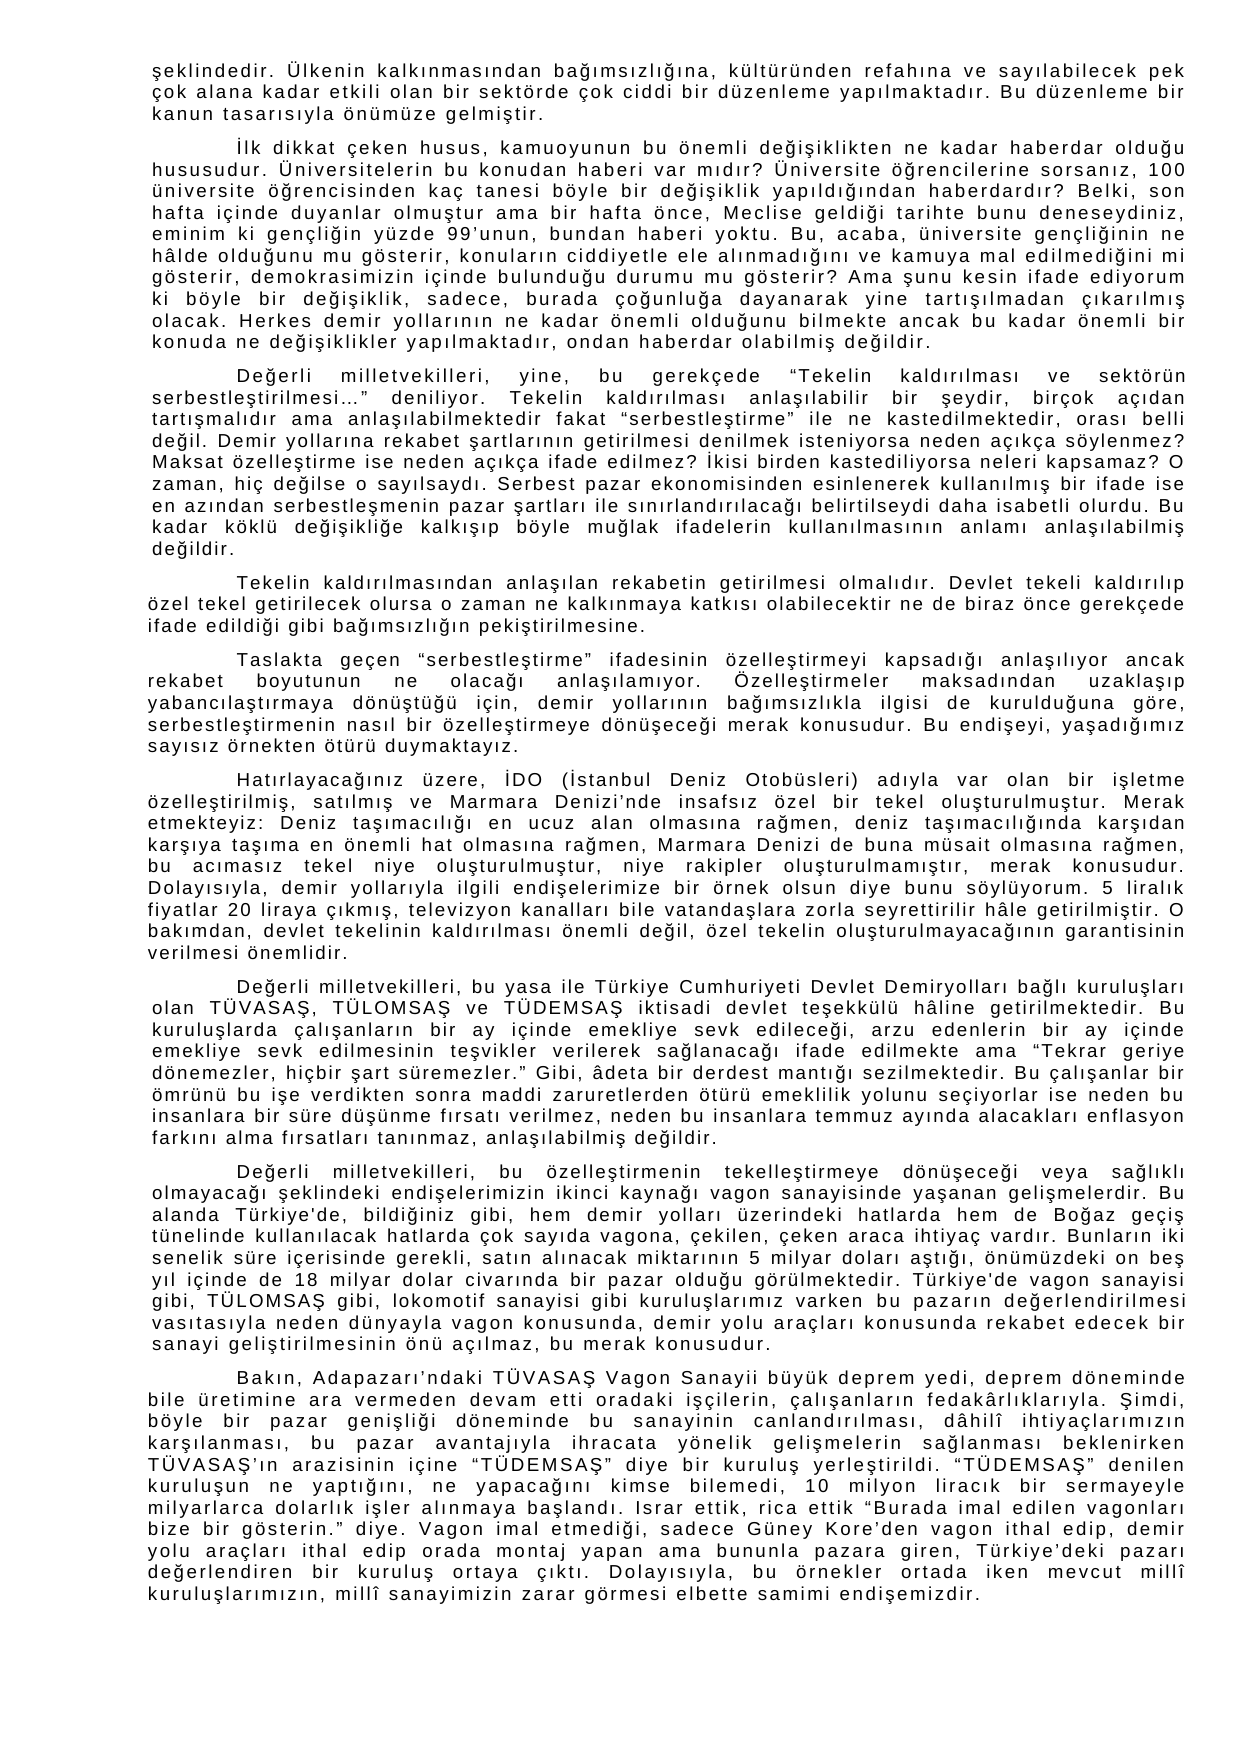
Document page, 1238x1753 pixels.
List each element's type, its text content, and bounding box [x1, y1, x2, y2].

text Değerli milletvekilleri, bu yasa ile Türkiye Cumhuriyeti Devlet Demiryolları bağlı kuruluşları olan TÜVASAŞ, TÜLOMSAŞ ve TÜDEMSAŞ iktisadi devlet teşekkülü hâline getirilmektedir. Bu kuruluşlarda çalışanların bir ay içinde emekliye sevk edileceği, arzu edenlerin bir ay içinde emekliye sevk edilmesinin teşvikler verilerek sağlanacağı ifade edilmekte ama “Tekrar geriye dönemezler, hiçbir şart süremezler.” Gibi, âdeta bir derdest mantığı sezilmektedir. Bu çalışanlar bir ömrünü bu işe verdikten sonra maddi zaruretlerden ötürü emeklilik yolunu seçiyorlar ise neden bu insanlara bir süre düşünme fırsatı verilmez, neden bu insanlara temmuz ayında alacakları enflasyon farkını alma fırsatları tanınmaz, anlaşılabilmiş değildir. [152, 976, 1186, 1148]
text Taslakta geçen “serbestleştirme” ifadesinin özelleştirmeyi kapsadığı anlaşılıyor ancak rekabet boyutunun ne olacağı anlaşılamıyor. Özelleştirmeler maksadından uzaklaşıp yabancılaştırmaya dönüştüğü için, demir yollarının bağımsızlıkla ilgisi de kurulduğuna göre, serbestleştirmenin nasıl bir özelleştirmeye dönüşeceği merak konusudur. Bu endişeyi, yaşadığımız sayısız örnekten ötürü duymaktayız. [148, 649, 1186, 757]
text Değerli milletvekilleri, yine, bu gerekçede “Tekelin kaldırılması ve sektörün serbestleştirilmesi…” deniliyor. Tekelin kaldırılması anlaşılabilir bir şeydir, birçok açıdan tartışmalıdır ama anlaşılabilmektedir fakat “serbestleştirme” ile ne kastedilmektedir, orası belli değil. Demir yollarına rekabet şartlarının getirilmesi denilmek isteniyorsa neden açıkça söylenmez? Maksat özelleştirme ise neden açıkça ifade edilmez? İkisi birden kastediliyorsa neleri kapsamaz? O zaman, hiç değilse o sayılsaydı. Serbest pazar ekonomisinden esinlenerek kullanılmış bir ifade ise en azından serbestleşmenin pazar şartları ile sınırlandırılacağı belirtilseydi daha isabetli olurdu. Bu kadar köklü değişikliğe kalkışıp böyle muğlak ifadelerin kullanılmasının anlamı anlaşılabilmiş değildir. [152, 365, 1186, 559]
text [152, 60, 1186, 124]
text Bakın, Adapazarı’ndaki TÜVASAŞ Vagon Sanayii büyük deprem yedi, deprem döneminde bile üretimine ara vermeden devam etti oradaki işçilerin, çalışanların fedakârlıklarıyla. Şimdi, böyle bir pazar genişliği döneminde bu sanayinin canlandırılması, dâhilî ihtiyaçlarımızın karşılanması, bu pazar avantajıyla ihracata yönelik gelişmelerin sağlanması beklenirken TÜVASAŞ’ın arazisinin içine “TÜDEMSAŞ” diye bir kuruluş yerleştirildi. “TÜDEMSAŞ” denilen kuruluşun ne yaptığını, ne yapacağını kimse bilemedi, 10 milyon liracık bir sermayeyle milyarlarca dolarlık işler alınmaya başlandı. Israr ettik, rica ettik “Burada imal edilen vagonları bize bir gösterin.” diye. Vagon imal etmediği, sadece Güney Kore’den vagon ithal edip, demir yolu araçları ithal edip orada montaj yapan ama bununla pazara giren, Türkiye’deki pazarı değerlendiren bir kuruluş ortaya çıktı. Dolayısıyla, bu örnekler ortada iken mevcut millî kuruluşlarımızın, millî sanayimizin zarar görmesi elbette samimi endişemizdir. [148, 1367, 1186, 1604]
text Tekelin kaldırılmasından anlaşılan rekabetin getirilmesi olmalıdır. Devlet tekeli kaldırılıp özel tekel getirilecek olursa o zaman ne kalkınmaya katkısı olabilecektir ne de biraz önce gerekçede ifade edildiği gibi bağımsızlığın pekiştirilmesine. [148, 572, 1186, 636]
text Değerli milletvekilleri, bu özelleştirmenin tekelleştirmeye dönüşeceği veya sağlıklı olmayacağı şeklindeki endişelerimizin ikinci kaynağı vagon sanayisinde yaşanan gelişmelerdir. Bu alanda Türkiye'de, bildiğiniz gibi, hem demir yolları üzerindeki hatlarda hem de Boğaz geçiş tünelinde kullanılacak hatlarda çok sayıda vagona, çekilen, çeken araca ihtiyaç vardır. Bunların iki senelik süre içerisinde gerekli, satın alınacak miktarının 5 milyar doları aştığı, önümüzdeki on beş yıl içinde de 18 milyar dolar civarında bir pazar olduğu görülmektedir. Türkiye'de vagon sanayisi gibi, TÜLOMSAŞ gibi, lokomotif sanayisi gibi kuruluşlarımız varken bu pazarın değerlendirilmesi vasıtasıyla neden dünyayla vagon konusunda, demir yolu araçları konusunda rekabet edecek bir sanayi geliştirilmesinin önü açılmaz, bu merak konusudur. [152, 1161, 1186, 1355]
text Hatırlayacağınız üzere, İDO (İstanbul Deniz Otobüsleri) adıyla var olan bir işletme özelleştirilmiş, satılmış ve Marmara Denizi’nde insafsız özel bir tekel oluşturulmuştur. Merak etmekteyiz: Deniz taşımacılığı en ucuz alan olmasına rağmen, deniz taşımacılığında karşıdan karşıya taşıma en önemli hat olmasına rağmen, Marmara Denizi de buna müsait olmasına rağmen, bu acımasız tekel niye oluşturulmuştur, niye rakipler oluşturulmamıştır, merak konusudur. Dolayısıyla, demir yollarıyla ilgili endişelerimize bir örnek olsun diye bunu söylüyorum. 5 liralık fiyatlar 20 liraya çıkmış, televizyon kanalları bile vatandaşlara zorla seyrettirilir hâle getirilmiştir. O bakımdan, devlet tekelinin kaldırılması önemli değil, özel tekelin oluşturulmayacağının garantisinin verilmesi önemlidir. [148, 769, 1186, 963]
text İlk dikkat çeken husus, kamuoyunun bu önemli değişiklikten ne kadar haberdar olduğu hususudur. Üniversitelerin bu konudan haberi var mıdır? Üniversite öğrencilerine sorsanız, 100 üniversite öğrencisinden kaç tanesi böyle bir değişiklik yapıldığından haberdardır? Belki, son hafta içinde duyanlar olmuştur ama bir hafta önce, Meclise geldiği tarihte bunu deneseydiniz, eminim ki gençliğin yüzde 99’unun, bundan haberi yoktu. Bu, acaba, üniversite gençliğinin ne hâlde olduğunu mu gösterir, konuların ciddiyetle ele alınmadığını ve kamuya mal edilmediğini mi gösterir, demokrasimizin içinde bulunduğu durumu mu gösterir? Ama şunu kesin ifade ediyorum ki böyle bir değişiklik, sadece, burada çoğunluğa dayanarak yine tartışılmadan çıkarılmış olacak. Herkes demir yollarının ne kadar önemli olduğunu bilmekte ancak bu kadar önemli bir konuda ne değişiklikler yapılmaktadır, ondan haberdar olabilmiş değildir. [152, 137, 1186, 352]
